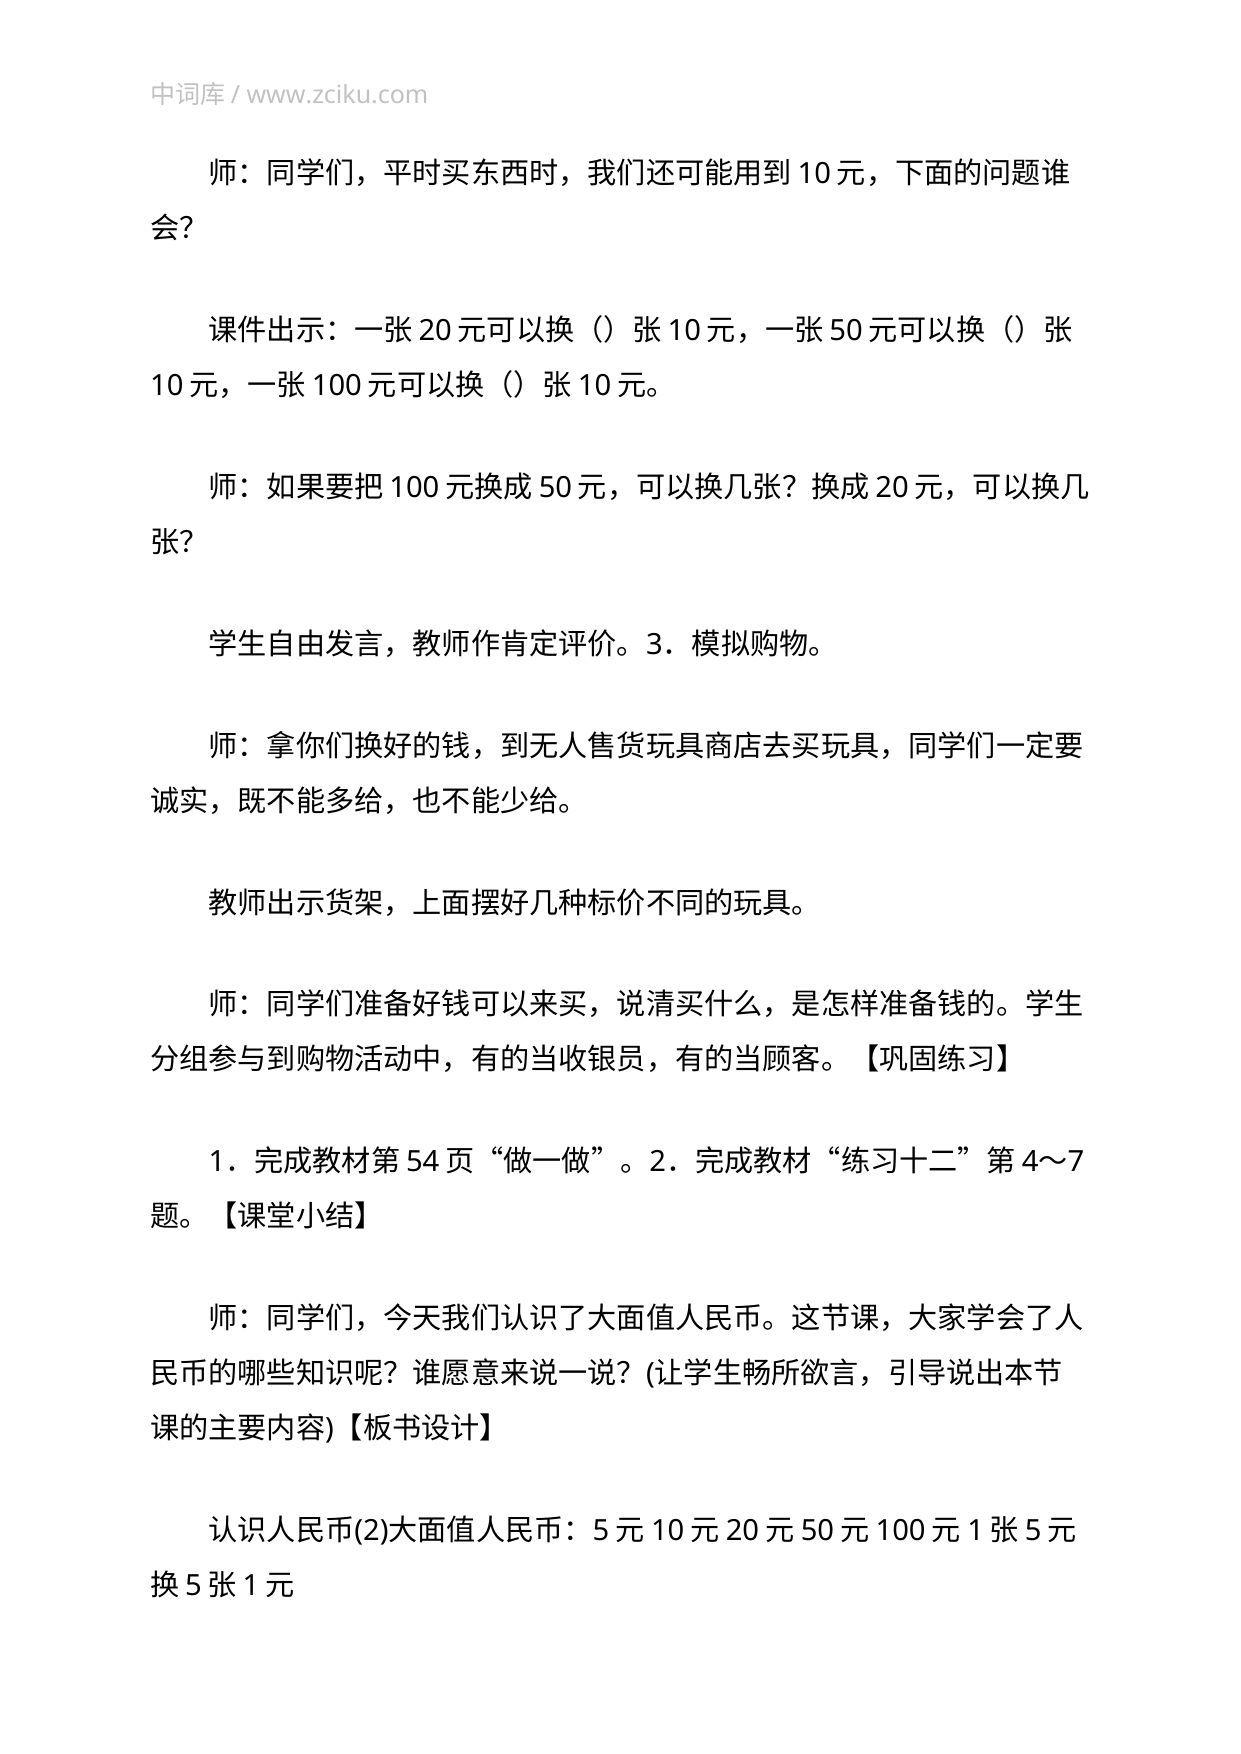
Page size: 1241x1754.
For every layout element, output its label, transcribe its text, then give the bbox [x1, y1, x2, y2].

text 师：同学们，平时买东西时，我们还可能用到10元，下面的问题谁会？ [150, 150, 1090, 247]
text 师：如果要把100元换成50元，可以换几张？换成20元，可以换几张？ [150, 464, 1090, 561]
text 师：同学们，今天我们认识了大面值人民币。这节课，大家学会了人民币的哪些知识呢？谁愿意来说一说？(让学生畅所欲言，引导说出本节课的主要内容)【板书设计】 [150, 1294, 1090, 1447]
text 师：同学们准备好钱可以来买，说清买什么，是怎样准备钱的。学生分组参与到购物活动中，有的当收银员，有的当顾客。【巩固练习】 [150, 981, 1090, 1078]
text 师：拿你们换好的钱，到无人售货玩具商店去买玩具，同学们一定要诚实，既不能多给，也不能少给。 [150, 722, 1090, 820]
text 学生自由发言，教师作肯定评价。3．模拟购物。 [150, 621, 1090, 663]
text 课件出示：一张20元可以换（）张10元，一张50元可以换（）张10元，一张100元可以换（）张10元。 [150, 307, 1090, 404]
text 1．完成教材第54页“做一做”。2．完成教材“练习十二”第4～7题。【课堂小结】 [150, 1138, 1090, 1235]
text 认识人民币(2)大面值人民币：5元 10元 20元 50元 100元 1张5元换5张1元 [150, 1506, 1090, 1604]
text 教师出示货架，上面摆好几种标价不同的玩具。 [150, 879, 1090, 921]
